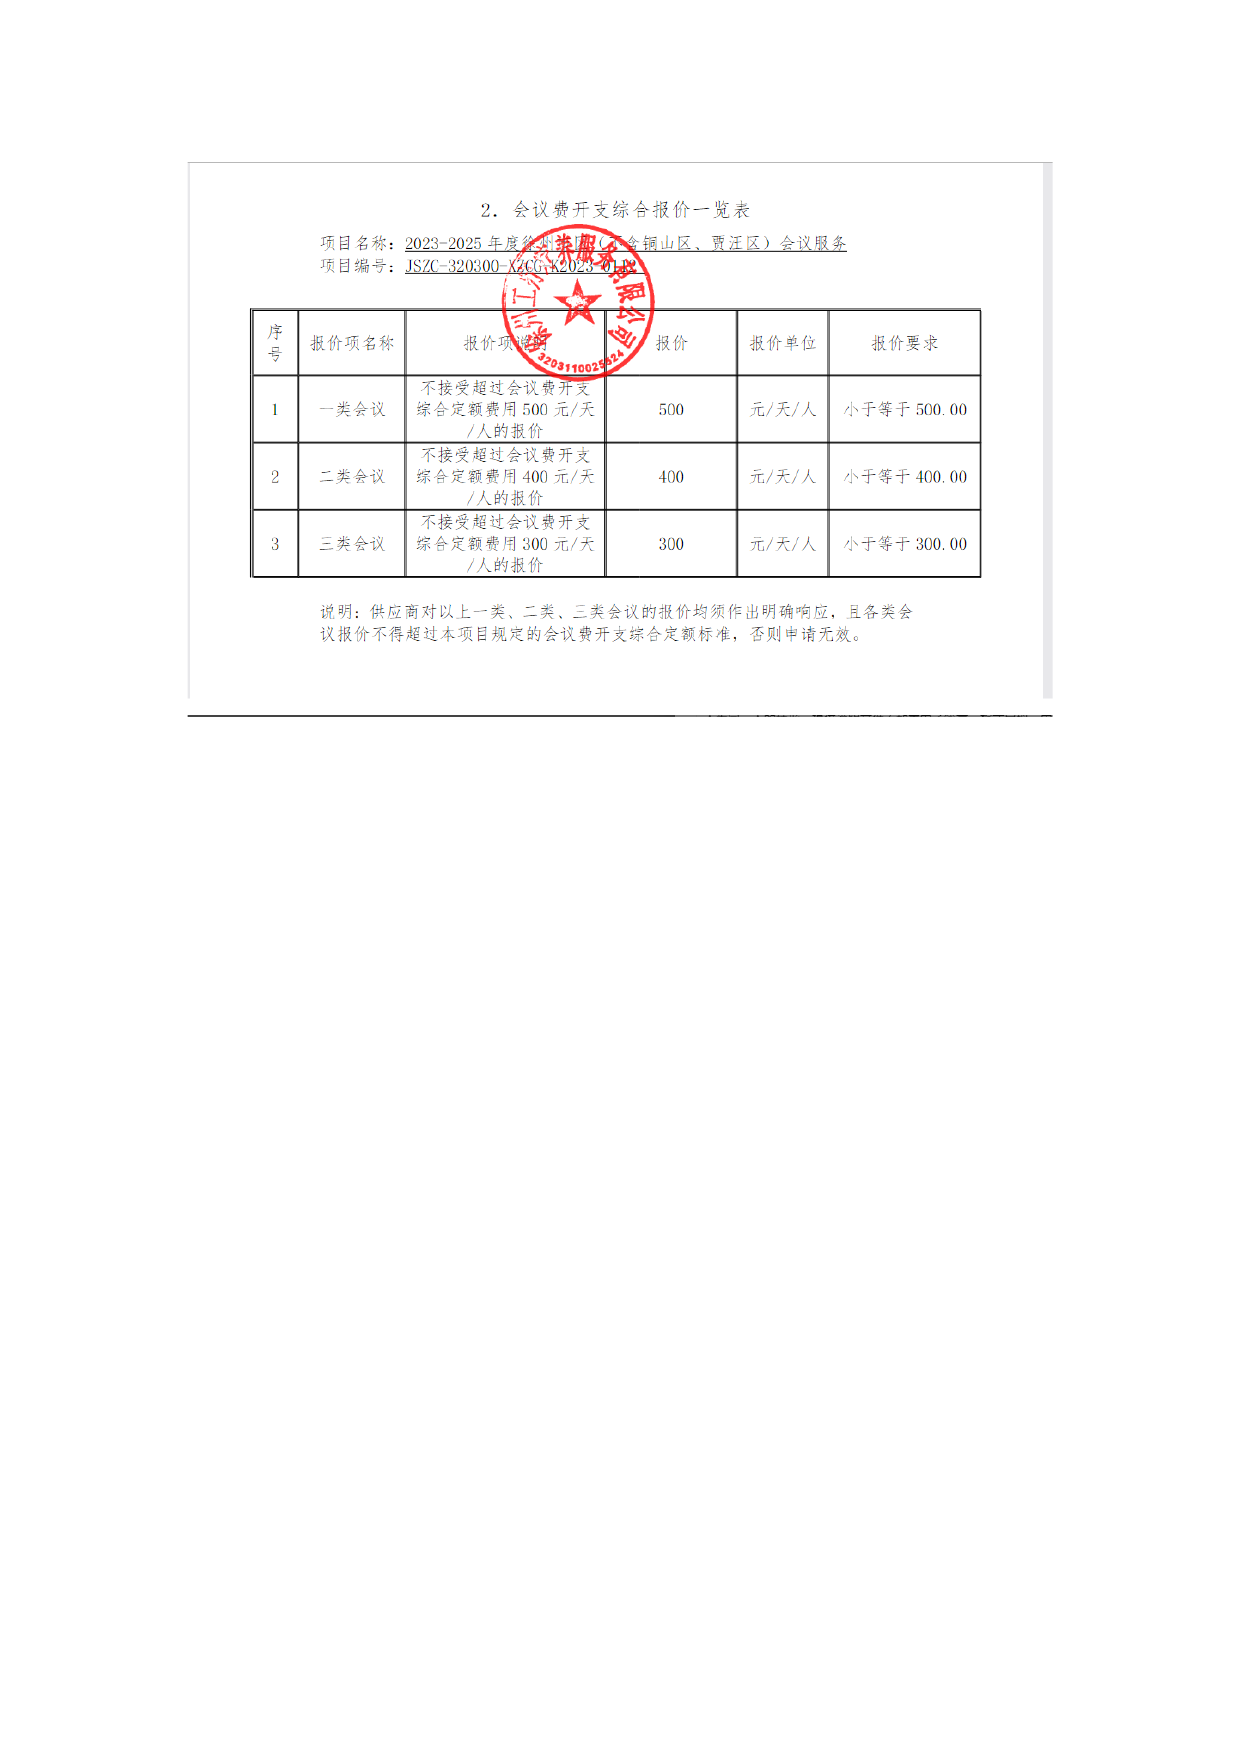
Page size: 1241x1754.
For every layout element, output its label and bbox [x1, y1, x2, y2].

picture [187, 162, 1053, 717]
